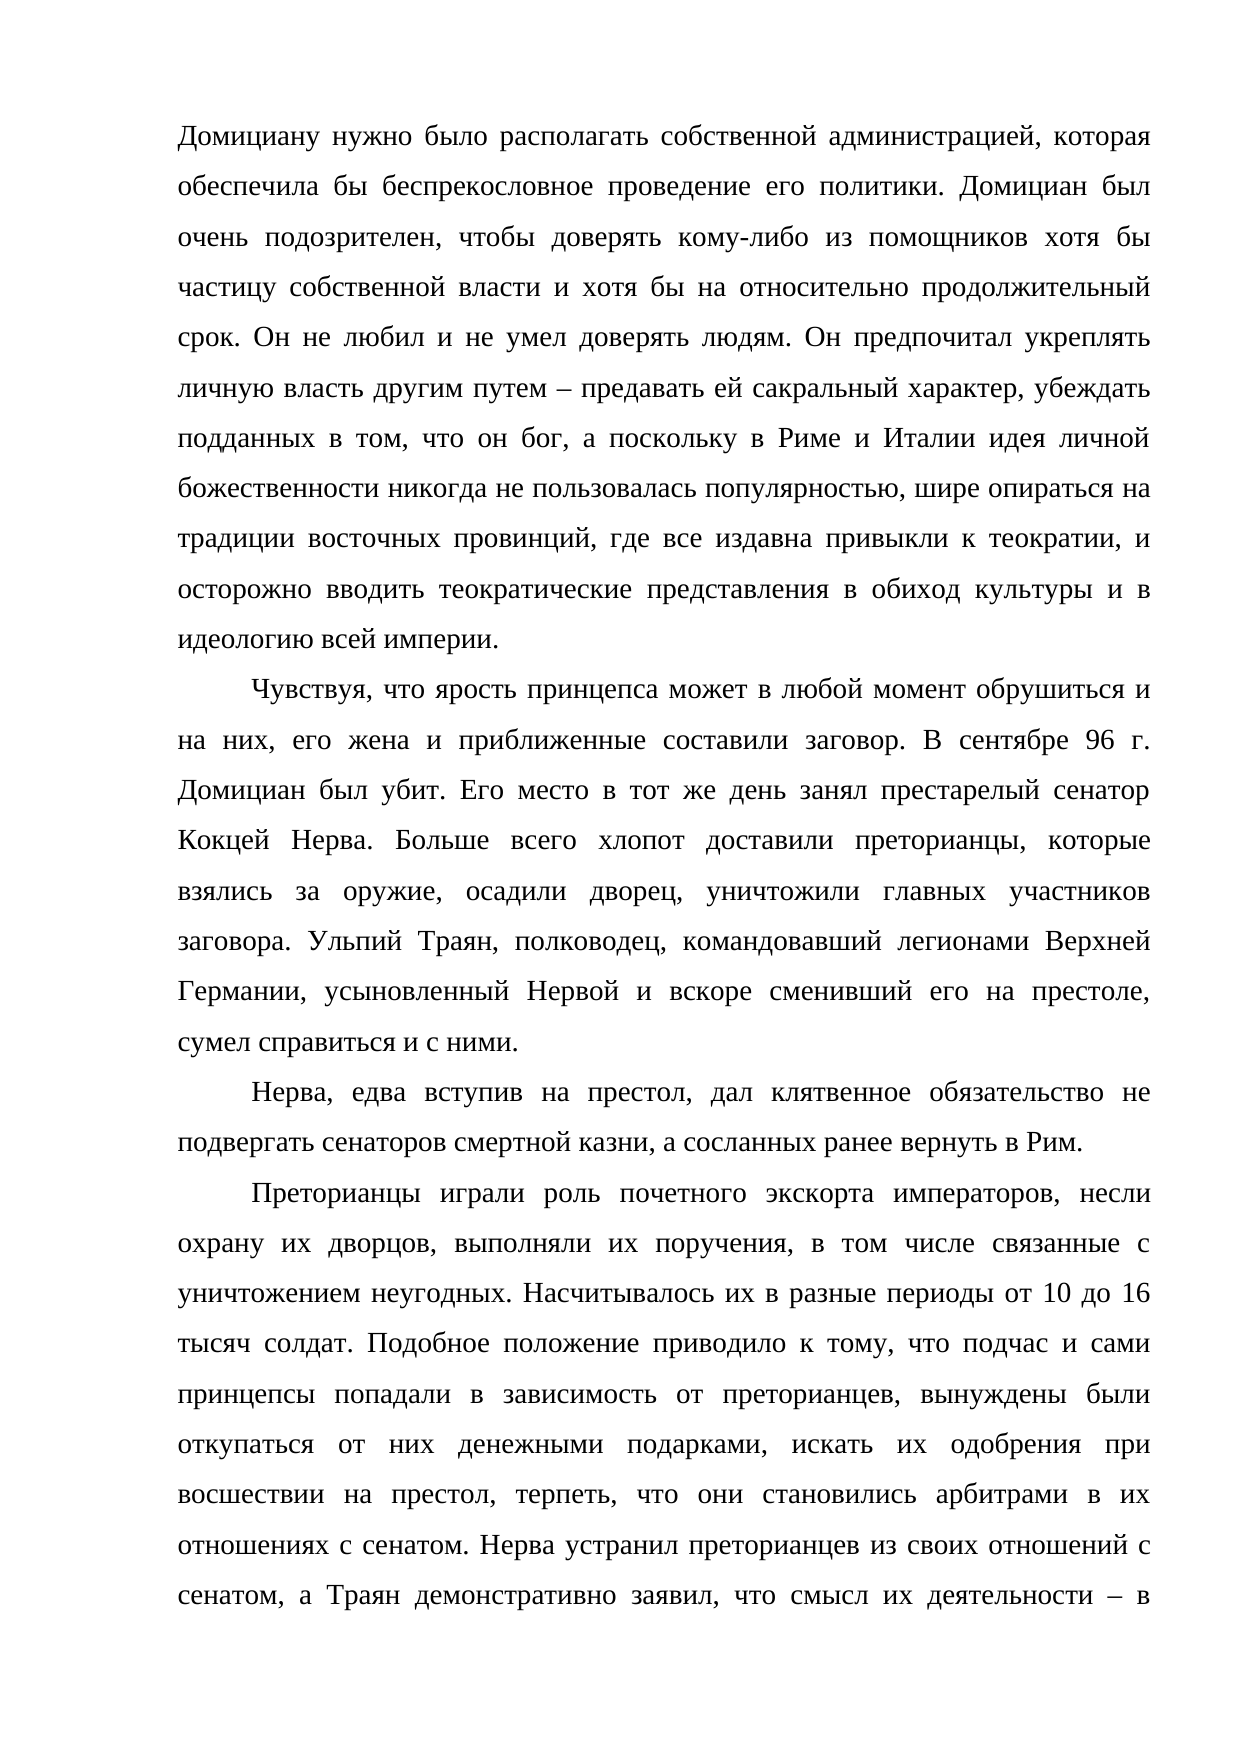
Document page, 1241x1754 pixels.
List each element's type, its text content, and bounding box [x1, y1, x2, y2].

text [177, 118, 1152, 655]
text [177, 1175, 1152, 1611]
text Чувствуя, что ярость принцепса может в любой момент обрушиться и на них, его жена и приближенные составили заговор. В сентябре 96 г. Домициан был убит. Его место в тот же день занял престарелый сенатор Кокцей Нерва. Больше всего хлопот доставили преторианцы, которые взялись за оружие, осадили дворец, уничтожили главных участников заговора. Ульпий Траян, полководец, командовавший легионами Верхней Германии, усыновленный Нервой и вскоре сменивший его на престоле, сумел справиться и с ними. [177, 672, 1152, 1057]
text Нерва, едва вступив на престол, дал клятвенное обязательство не подвергать сенаторов смертной казни, а сосланных ранее вернуть в Рим. [177, 1074, 1152, 1158]
